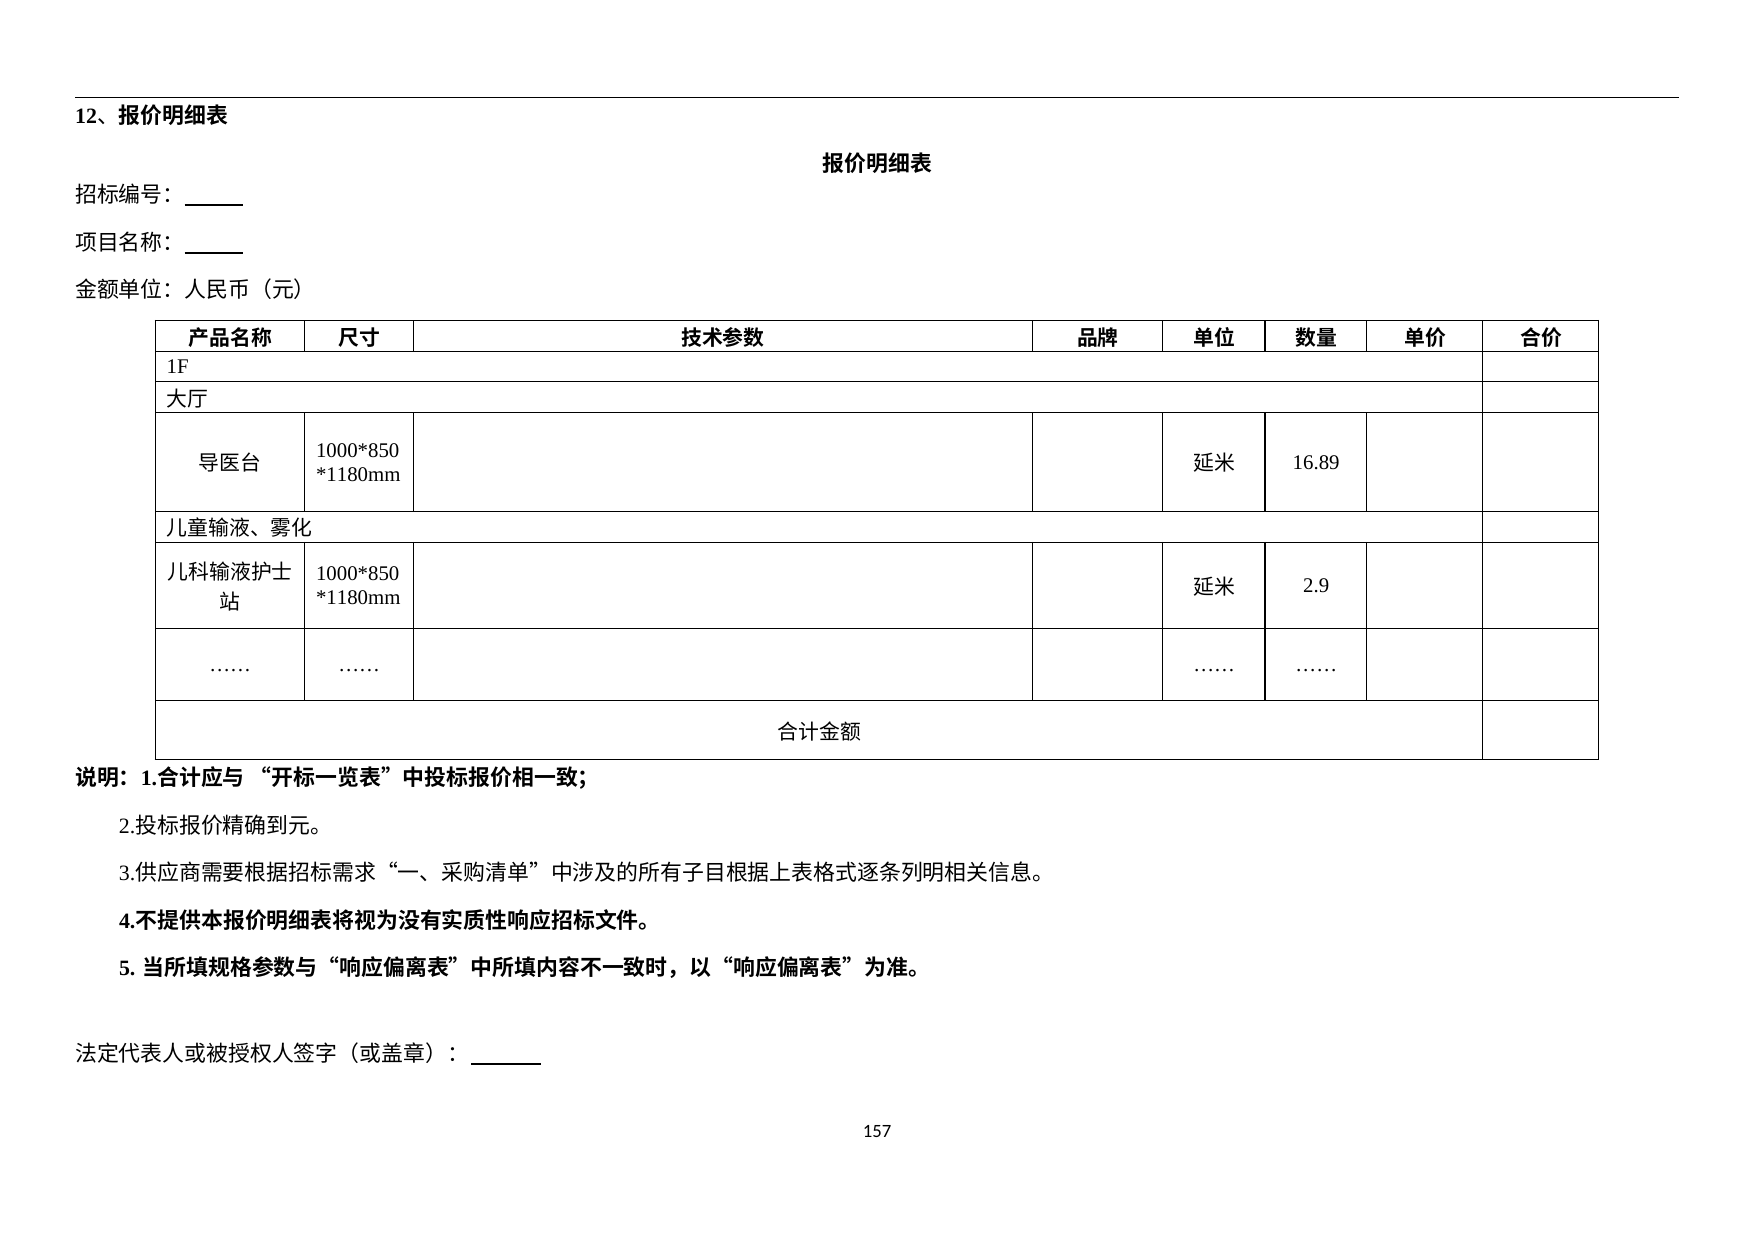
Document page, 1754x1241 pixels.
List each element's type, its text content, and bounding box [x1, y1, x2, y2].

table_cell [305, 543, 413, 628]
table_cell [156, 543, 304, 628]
text 招标编号： [75, 177, 1679, 209]
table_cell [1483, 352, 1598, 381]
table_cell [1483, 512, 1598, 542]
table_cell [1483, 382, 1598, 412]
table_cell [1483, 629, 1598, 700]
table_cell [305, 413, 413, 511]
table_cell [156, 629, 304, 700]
text 5. 当所填规格参数与“响应偏离表”中所填内容不一致时，以“响应偏离表”为准。 [75, 950, 1679, 982]
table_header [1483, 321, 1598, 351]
text 说明：1.合计应与 “开标一览表”中投标报价相一致； [75, 760, 1679, 792]
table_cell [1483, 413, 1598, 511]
text 报价明细表 [75, 146, 1679, 177]
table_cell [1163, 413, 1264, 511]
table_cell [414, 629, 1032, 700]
text 4.不提供本报价明细表将视为没有实质性响应招标文件。 [75, 903, 1679, 934]
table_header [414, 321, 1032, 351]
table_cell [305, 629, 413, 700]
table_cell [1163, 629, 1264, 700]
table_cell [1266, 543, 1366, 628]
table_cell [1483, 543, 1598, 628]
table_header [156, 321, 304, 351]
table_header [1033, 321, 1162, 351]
text 项目名称： [75, 225, 1679, 256]
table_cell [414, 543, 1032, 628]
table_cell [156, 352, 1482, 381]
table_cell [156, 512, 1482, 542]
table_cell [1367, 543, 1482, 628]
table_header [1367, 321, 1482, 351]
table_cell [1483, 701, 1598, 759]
text 法定代表人或被授权人签字（或盖章）： [75, 1036, 1679, 1068]
text 2.投标报价精确到元。 [75, 808, 1679, 839]
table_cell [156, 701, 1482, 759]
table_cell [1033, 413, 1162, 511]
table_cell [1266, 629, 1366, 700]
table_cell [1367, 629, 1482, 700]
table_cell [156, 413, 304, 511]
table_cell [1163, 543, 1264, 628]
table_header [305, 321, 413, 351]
text 12、报价明细表 [75, 98, 1679, 130]
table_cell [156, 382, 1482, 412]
text 3.供应商需要根据招标需求“一、采购清单”中涉及的所有子目根据上表格式逐条列明相关信息。 [75, 855, 1679, 887]
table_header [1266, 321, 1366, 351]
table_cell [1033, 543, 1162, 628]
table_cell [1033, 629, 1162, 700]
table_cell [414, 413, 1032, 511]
text 金额单位：人民币（元） [75, 272, 1591, 304]
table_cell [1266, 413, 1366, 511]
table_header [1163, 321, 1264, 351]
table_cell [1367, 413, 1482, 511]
